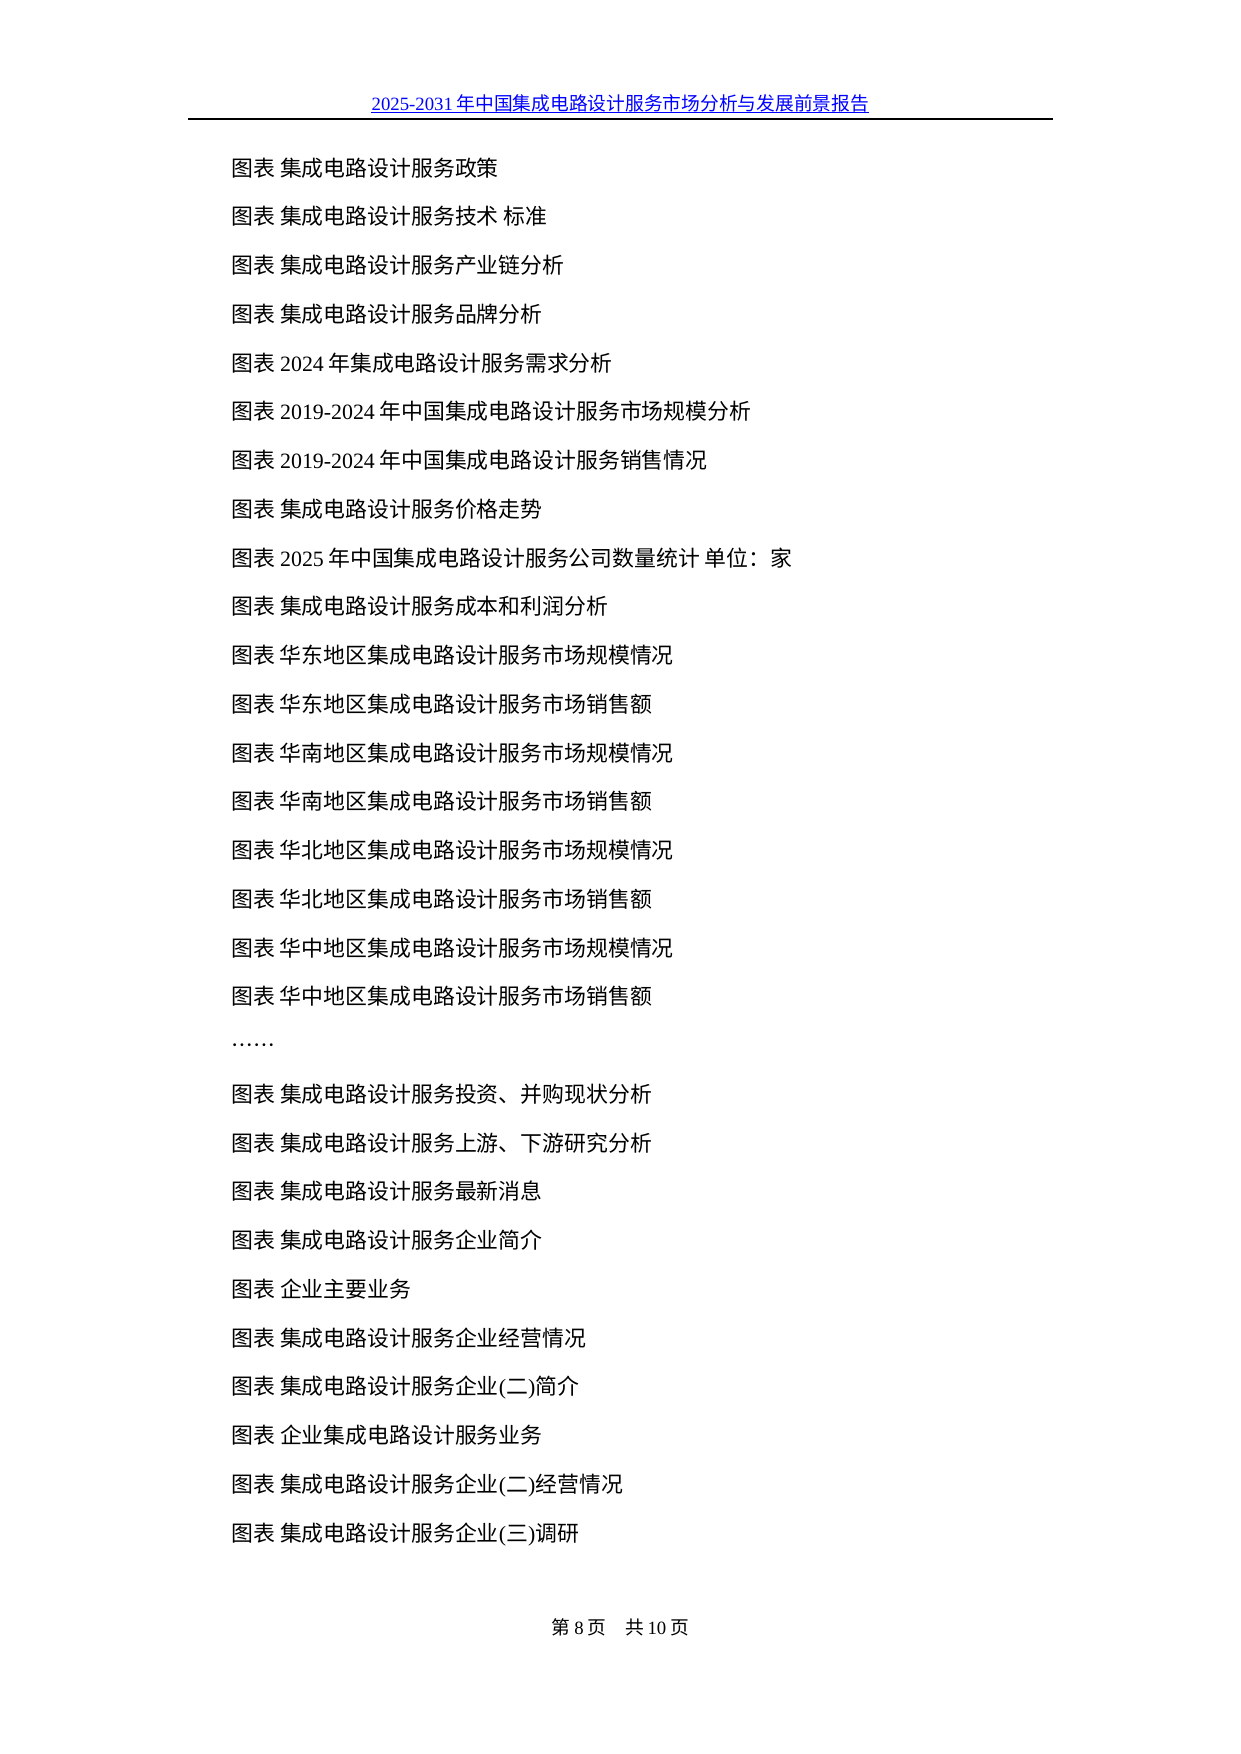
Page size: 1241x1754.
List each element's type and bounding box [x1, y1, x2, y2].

text [187, 150, 1053, 1548]
